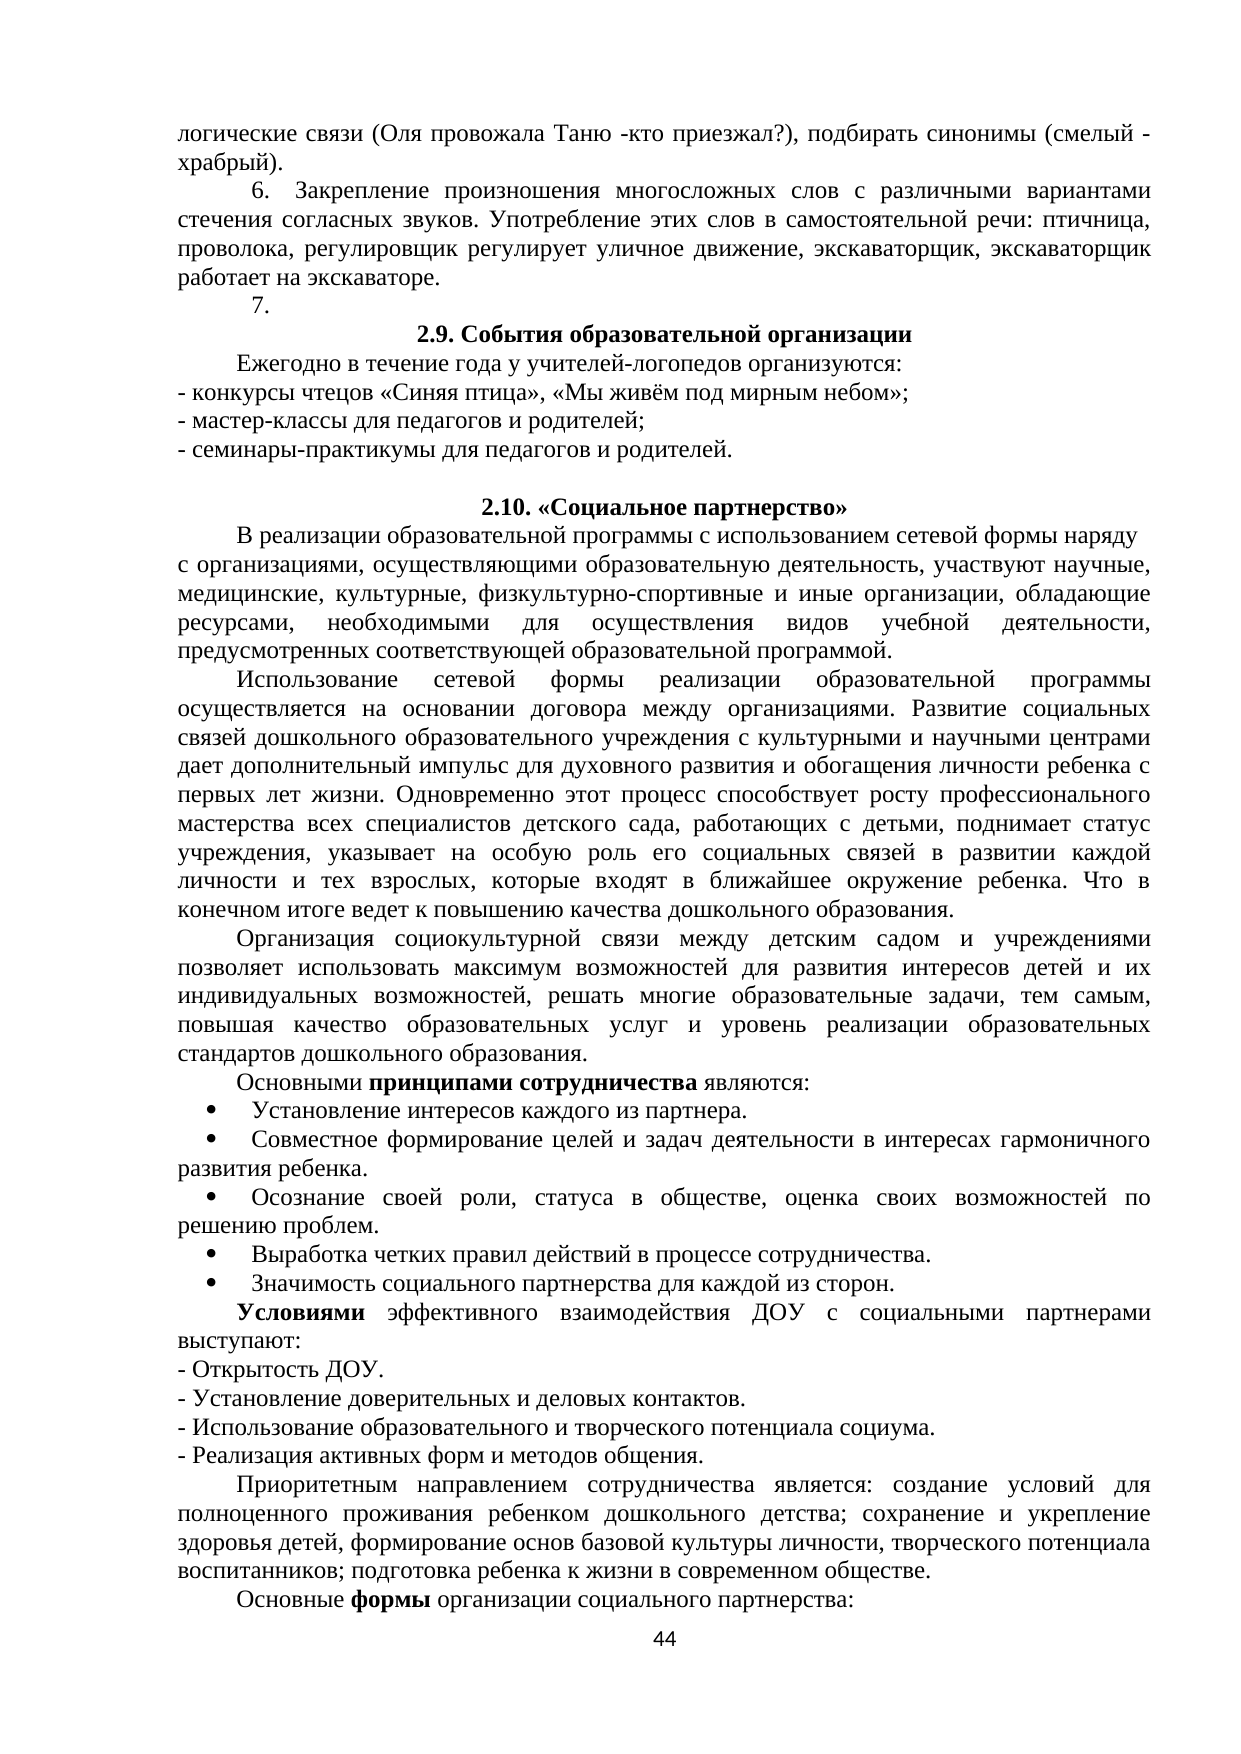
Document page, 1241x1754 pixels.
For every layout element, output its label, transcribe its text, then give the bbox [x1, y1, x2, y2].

text Основными принципами сотрудничества являются: [177, 1067, 1152, 1096]
text 2.9. События образовательной организации [177, 319, 1152, 348]
text - Установление доверительных и деловых контактов. [177, 1383, 1152, 1412]
list Закрепление произношения многосложных слов с различными вариантами стечения согласных звуков. Употребление этих слов в самостоятельной речи: птичница, проволока, регулировщик регулирует уличное движение, экскаваторщик, экскаваторщик работает на экскаваторе. [177, 176, 1152, 291]
text - мастер-классы для педагогов и родителей; [177, 406, 1152, 434]
text Приоритетным направлением сотрудничества является: создание условий для полноценного проживания ребенком дошкольного детства; сохранение и укрепление здоровья детей, формирование основ базовой культуры личности, творческого потенциала воспитанников; подготовка ребенка к жизни в современном обществе. [177, 1469, 1152, 1584]
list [177, 118, 1152, 176]
text В реализации образовательной программы с использованием сетевой формы наряду [177, 521, 1152, 549]
list Установление интересов каждого из партнера. [177, 1096, 1152, 1124]
text Условиями эффективного взаимодействия ДОУ с социальными партнерами выступают: [177, 1297, 1152, 1354]
list Значимость социального партнерства для каждой из сторон. [177, 1268, 1152, 1297]
text Организация социокультурной связи между детским садом и учреждениями позволяет использовать максимум возможностей для развития интересов детей и их индивидуальных возможностей, решать многие образовательные задачи, тем самым, повышая качество образовательных услуг и уровень реализации образовательных стандартов дошкольного образования. [177, 923, 1152, 1067]
text - Открытость ДОУ. [177, 1354, 1152, 1383]
text - Использование образовательного и творческого потенциала социума. [177, 1412, 1152, 1441]
list Осознание своей роли, статуса в обществе, оценка своих возможностей по решению проблем. [177, 1182, 1152, 1239]
text - Реализация активных форм и методов общения. [177, 1441, 1152, 1469]
text - конкурсы чтецов «Синяя птица», «Мы живём под мирным небом»; [177, 377, 1152, 406]
text Ежегодно в течение года у учителей-логопедов организуются: [177, 348, 1152, 377]
list Совместное формирование целей и задач деятельности в интересах гармоничного развития ребенка. [177, 1124, 1152, 1182]
text Использование сетевой формы реализации образовательной программы осуществляется на основании договора между организациями. Развитие социальных связей дошкольного образовательного учреждения с культурными и научными центрами дает дополнительный импульс для духовного развития и обогащения личности ребенка с первых лет жизни. Одновременно этот процесс способствует росту профессионального мастерства всех специалистов детского сада, работающих с детьми, поднимает статус учреждения, указывает на особую роль его социальных связей в развитии каждой личности и тех взрослых, которые входят в ближайшее окружение ребенка. Что в конечном итоге ведет к повышению качества дошкольного образования. [177, 664, 1152, 923]
text Основные формы организации социального партнерства: [177, 1584, 1152, 1613]
list Выработка четких правил действий в процессе сотрудничества. [177, 1239, 1152, 1268]
text 2.10. «Социальное партнерство» [177, 492, 1152, 521]
text - семинары-практикумы для педагогов и родителей. [177, 434, 1152, 463]
text с организациями, осуществляющими образовательную деятельность, участвуют научные, медицинские, культурные, физкультурно-спортивные и иные организации, обладающие ресурсами, необходимыми для осуществления видов учебной деятельности, предусмотренных соответствующей образовательной программой. [177, 549, 1152, 664]
